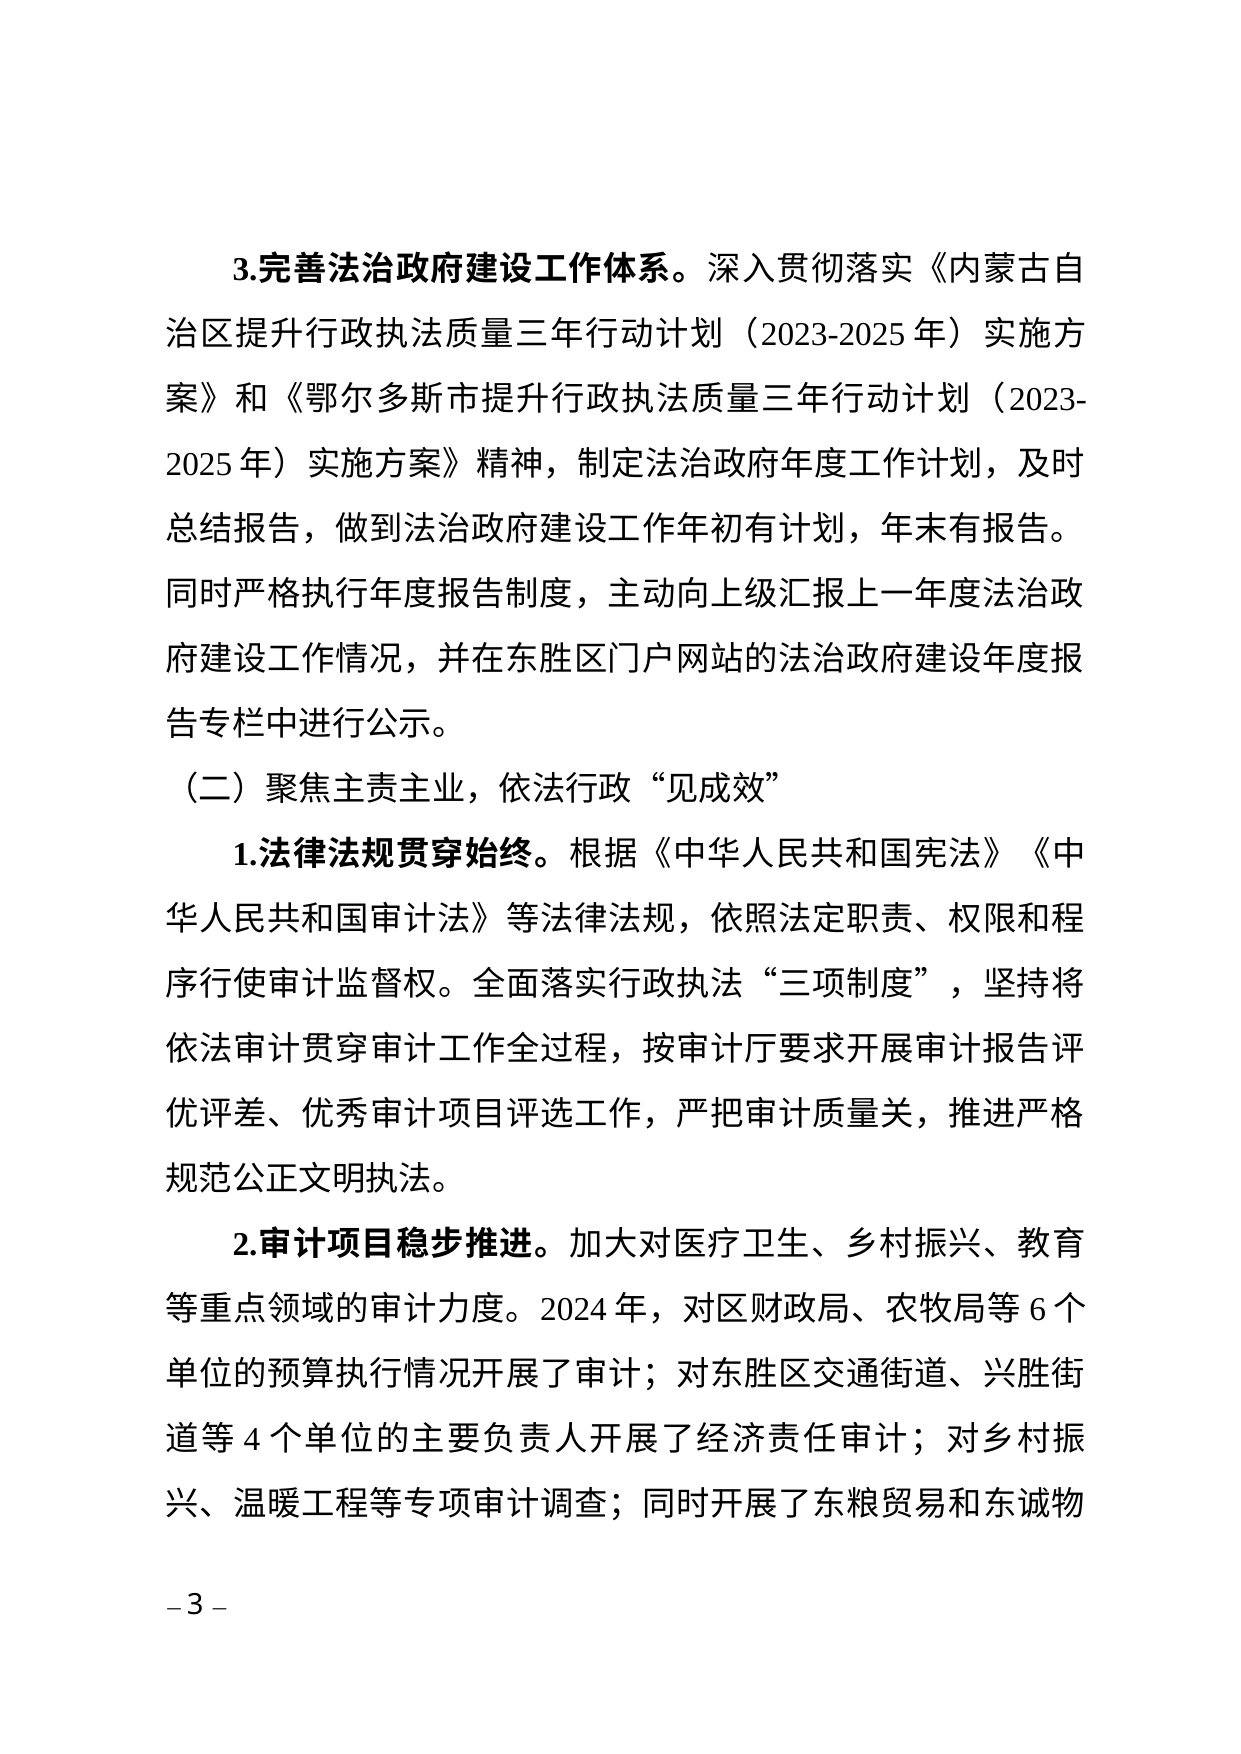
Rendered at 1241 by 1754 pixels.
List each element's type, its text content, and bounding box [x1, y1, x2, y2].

list 3.完善法治政府建设工作体系。深入贯彻落实《内蒙古自治区提升行政执法质量三年行动计划（2023-2025年）实施方案》和《鄂尔多斯市提升行政执法质量三年行动计划（2023-2025年）实施方案》精神，制定法治政府年度工作计划，及时总结报告，做到法治政府建设工作年初有计划，年末有报告。同时严格执行年度报告制度，主动向上级汇报上一年度法治政府建设工作情况，并在东胜区门户网站的法治政府建设年度报告专栏中进行公示。 [165, 233, 1087, 753]
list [165, 1208, 1087, 1533]
list 1.法律法规贯穿始终。根据《中华人民共和国宪法》《中华人民共和国审计法》等法律法规，依照法定职责、权限和程序行使审计监督权。全面落实行政执法“三项制度”，坚持将依法审计贯穿审计工作全过程，按审计厅要求开展审计报告评优评差、优秀审计项目评选工作，严把审计质量关，推进严格规范公正文明执法。 [165, 818, 1087, 1208]
list （二）聚焦主责主业，依法行政“见成效” [165, 753, 1087, 818]
